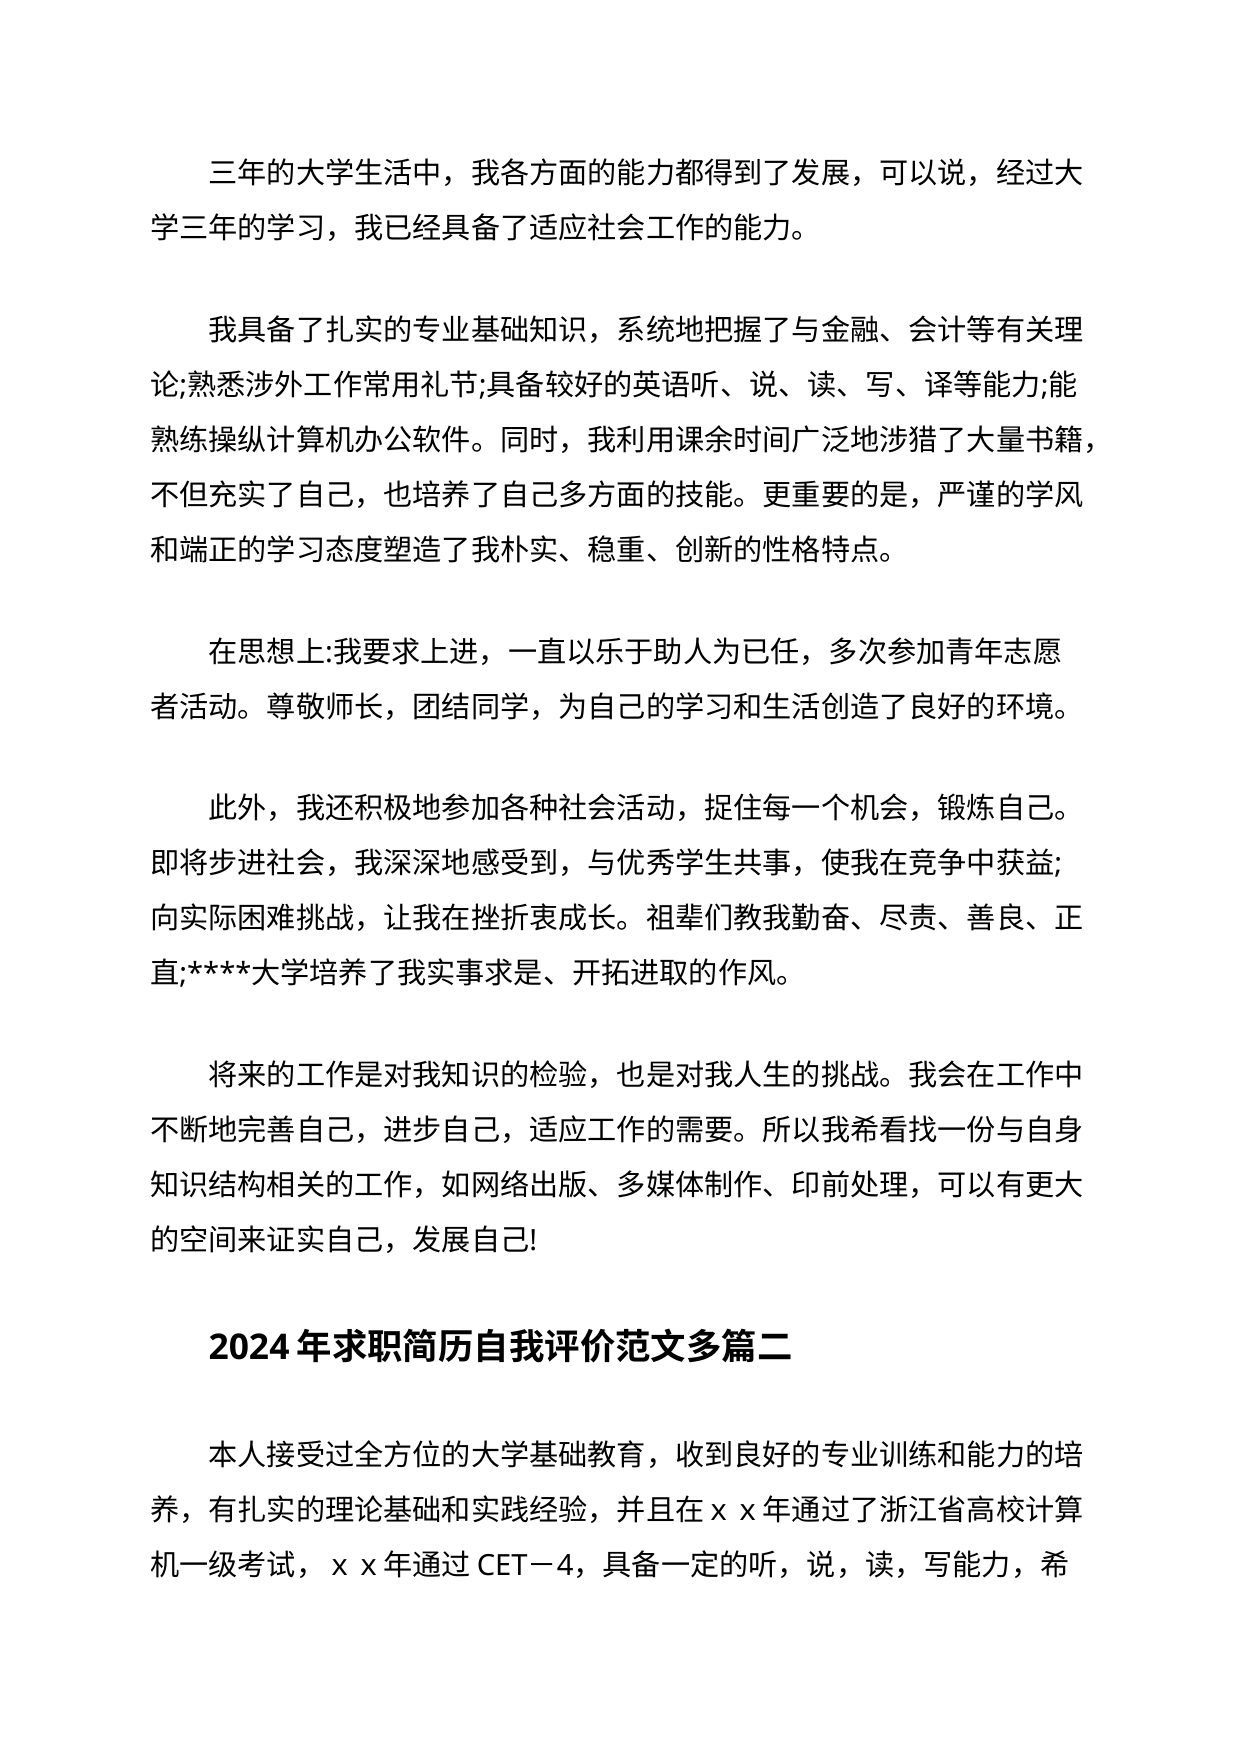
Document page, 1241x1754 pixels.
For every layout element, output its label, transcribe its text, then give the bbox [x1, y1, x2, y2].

text 三年的大学生活中，我各方面的能力都得到了发展，可以说，经过大学三年的学习，我已经具备了适应社会工作的能力。 [150, 150, 1090, 247]
text 将来的工作是对我知识的检验，也是对我人生的挑战。我会在工作中不断地完善自己，进步自己，适应工作的需要。所以我希看找一份与自身知识结构相关的工作，如网络出版、多媒体制作、印前处理，可以有更大的空间来证实自己，发展自己! [150, 1052, 1090, 1259]
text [150, 1432, 1090, 1584]
text 此外，我还积极地参加各种社会活动，捉住每一个机会，锻炼自己。即将步进社会，我深深地感受到，与优秀学生共事，使我在竞争中获益;向实际困难挑战，让我在挫折衷成长。祖辈们教我勤奋、尽责、善良、正直;****大学培养了我实事求是、开拓进取的作风。 [150, 785, 1090, 992]
text 我具备了扎实的专业基础知识，系统地把握了与金融、会计等有关理论;熟悉涉外工作常用礼节;具备较好的英语听、说、读、写、译等能力;能熟练操纵计算机办公软件。同时，我利用课余时间广泛地涉猎了大量书籍，不但充实了自己，也培养了自己多方面的技能。更重要的是，严谨的学风和端正的学习态度塑造了我朴实、稳重、创新的性格特点。 [150, 307, 1090, 569]
text 2024年求职简历自我评价范文多篇二 [150, 1318, 1090, 1370]
text 在思想上:我要求上进，一直以乐于助人为已任，多次参加青年志愿者活动。尊敬师长，团结同学，为自己的学习和生活创造了良好的环境。 [150, 628, 1090, 725]
